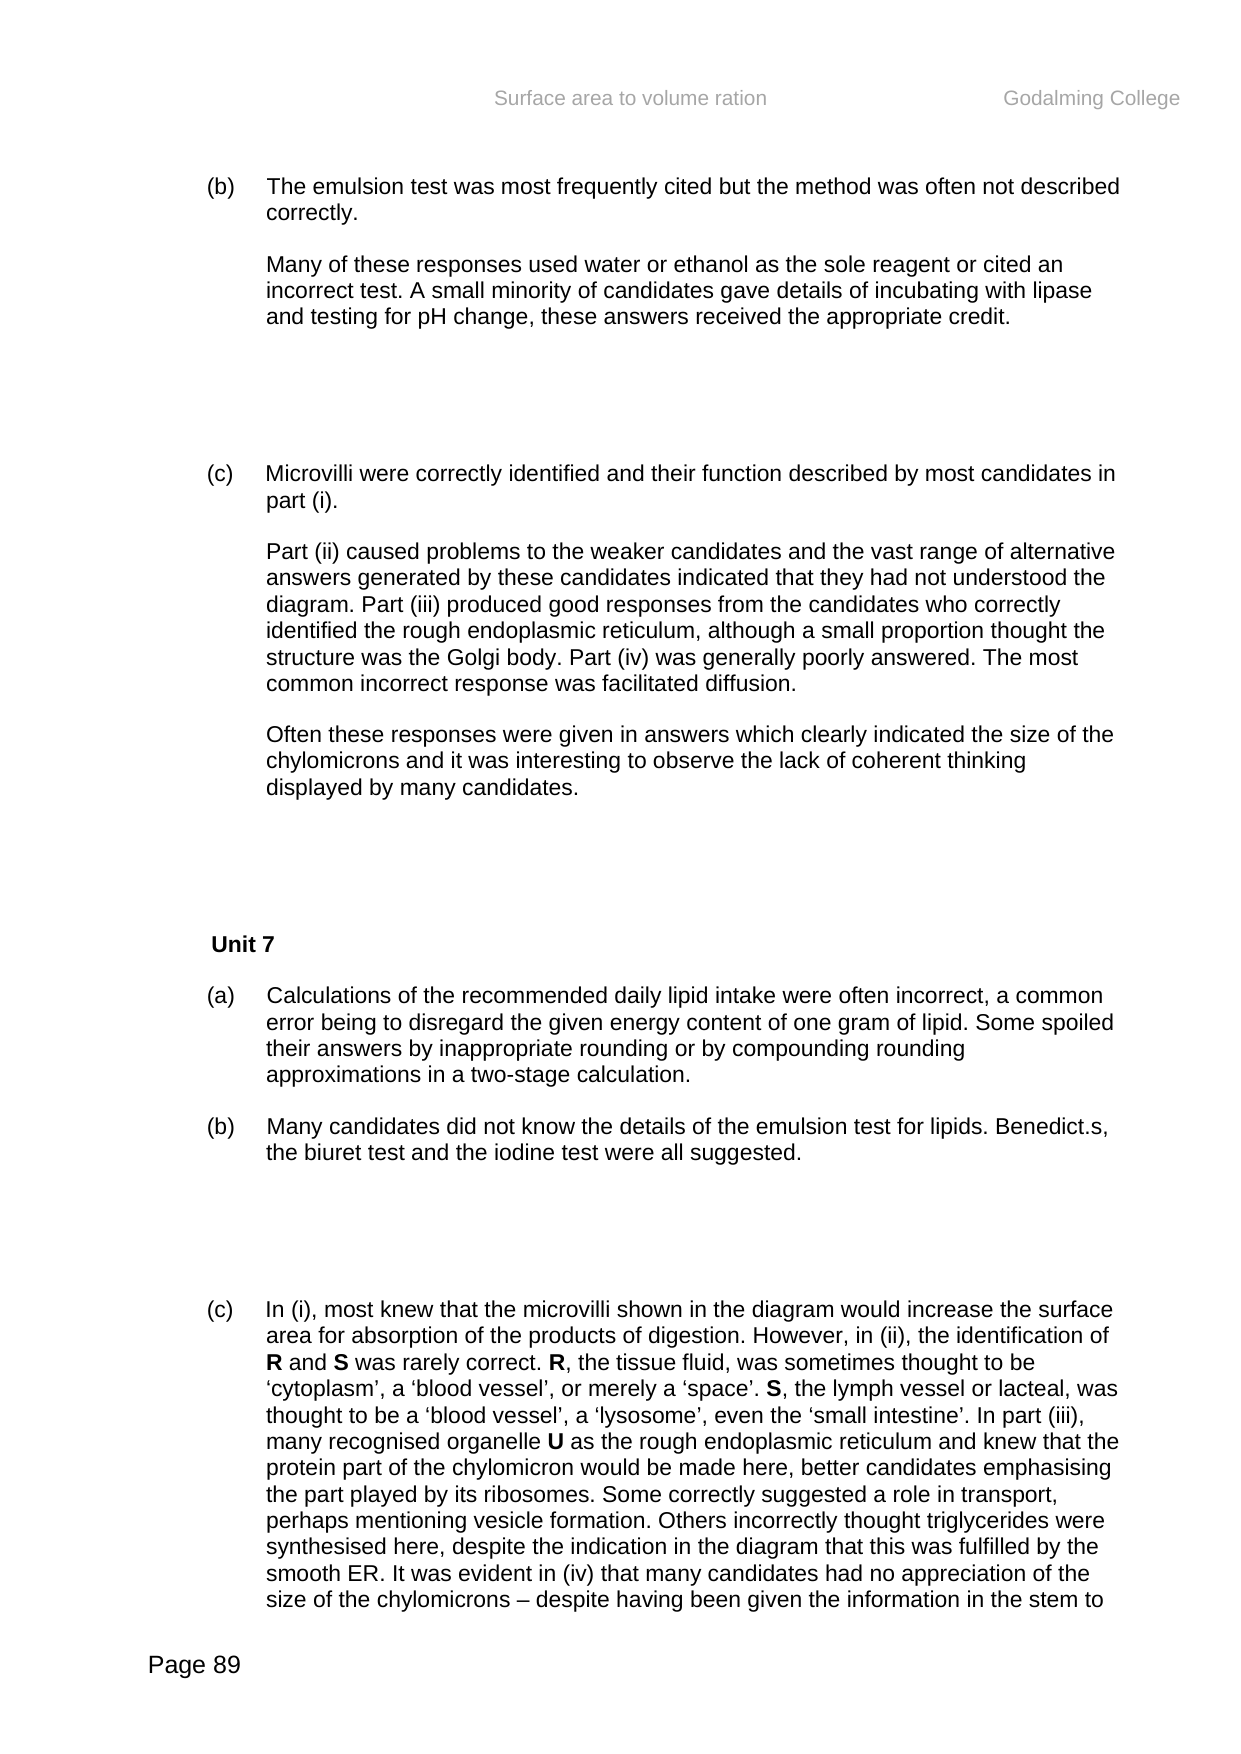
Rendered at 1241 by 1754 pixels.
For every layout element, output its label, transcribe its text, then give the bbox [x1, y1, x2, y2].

text (a) Calculations of the recommended daily lipid intake were often incorrect, a common error being to disregard the given energy content of one gram of lipid. Some spoiled their answers by inappropriate rounding or by compounding rounding approximations in a two-stage calculation. [207, 982, 1122, 1088]
text Often these responses were given in answers which clearly indicated the size of the chylomicrons and it was interesting to observe the lack of coherent thinking displayed by many candidates. [266, 721, 1122, 800]
text (b) The emulsion test was most frequently cited but the method was often not described correctly. [207, 173, 1122, 226]
text Part (ii) caused problems to the weaker candidates and the vast range of alternative answers generated by these candidates indicated that they had not understood the diagram. Part (iii) produced good responses from the candidates who correctly identified the rough endoplasmic reticulum, although a small proportion thought the structure was the Golgi body. Part (iv) was generally poorly answered. The most common incorrect response was facilitated diffusion. [266, 538, 1122, 696]
text Unit 7 [148, 931, 1122, 957]
text (b) Many candidates did not know the details of the emulsion test for lipids. Benedict.s, the biuret test and the iodine test were all suggested. [207, 1113, 1122, 1165]
text Many of these responses used water or ethanol as the sole reagent or cited an incorrect test. A small minority of candidates gave details of incubating with lipase and testing for pH change, these answers received the appropriate credit. [266, 251, 1122, 329]
text (c) Microvilli were correctly identified and their function described by most candidates in part (i). [207, 460, 1122, 513]
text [207, 1296, 1122, 1612]
